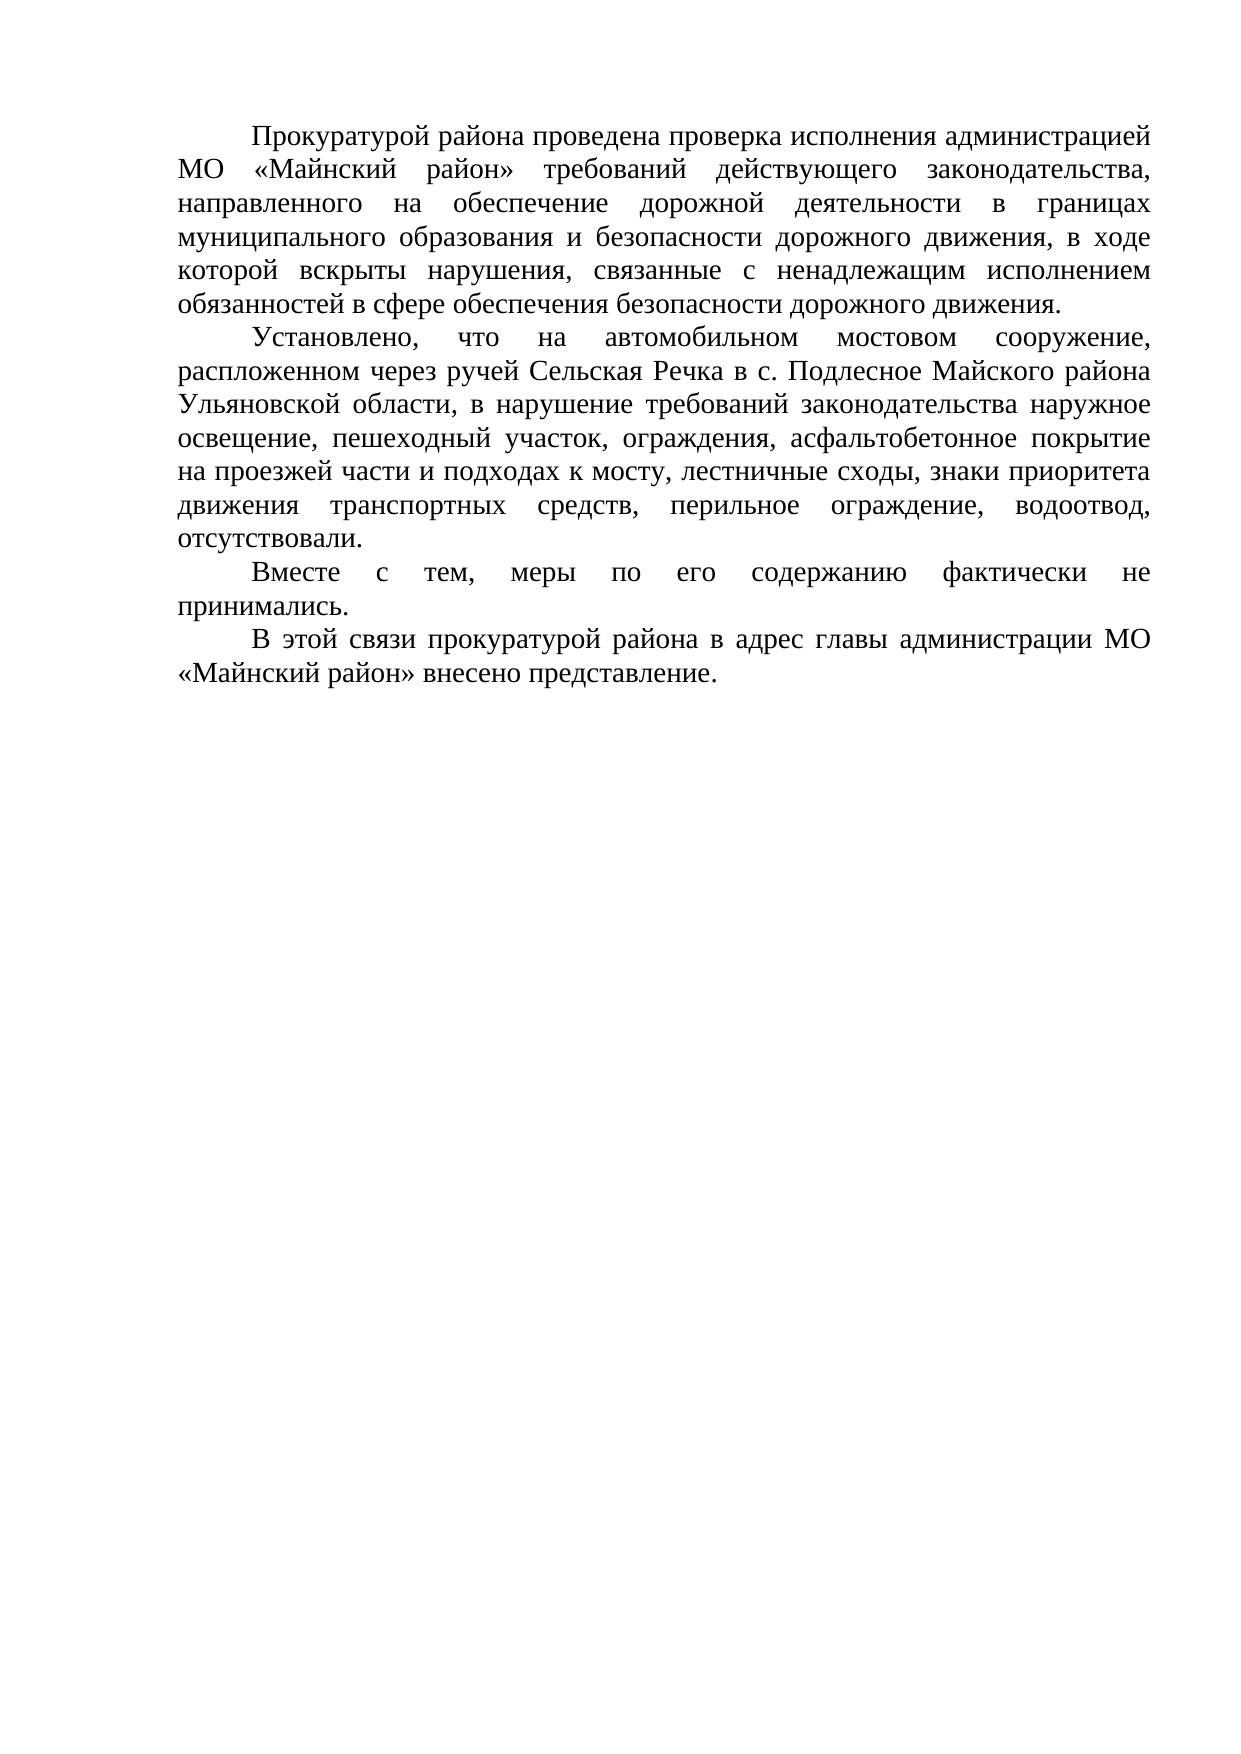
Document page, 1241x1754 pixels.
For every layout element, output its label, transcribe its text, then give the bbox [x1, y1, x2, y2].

text Прокуратурой района проведена проверка исполнения администрацией МО «Майнский район» требований действующего законодательства, направленного на обеспечение дорожной деятельности в границах муниципального образования и безопасности дорожного движения, в ходе которой вскрыты нарушения, связанные с ненадлежащим исполнением обязанностей в сфере обеспечения безопасности дорожного движения. [177, 118, 1152, 319]
text Установлено, что на автомобильном мостовом сооружение, распложенном через ручей Сельская Речка в с. Подлесное Майского района Ульяновской области, в нарушение требований законодательства наружное освещение, пешеходный участок, ограждения, асфальтобетонное покрытие на проезжей части и подходах к мосту, лестничные сходы, знаки приоритета движения транспортных средств, перильное ограждение, водоотвод, отсутствовали. [177, 319, 1152, 554]
text Вместе с тем, меры по его содержанию фактически не принимались. [177, 554, 1152, 621]
text В этой связи прокуратурой района в адрес главы администрации МО «Майнский район» внесено представление. [177, 621, 1152, 688]
